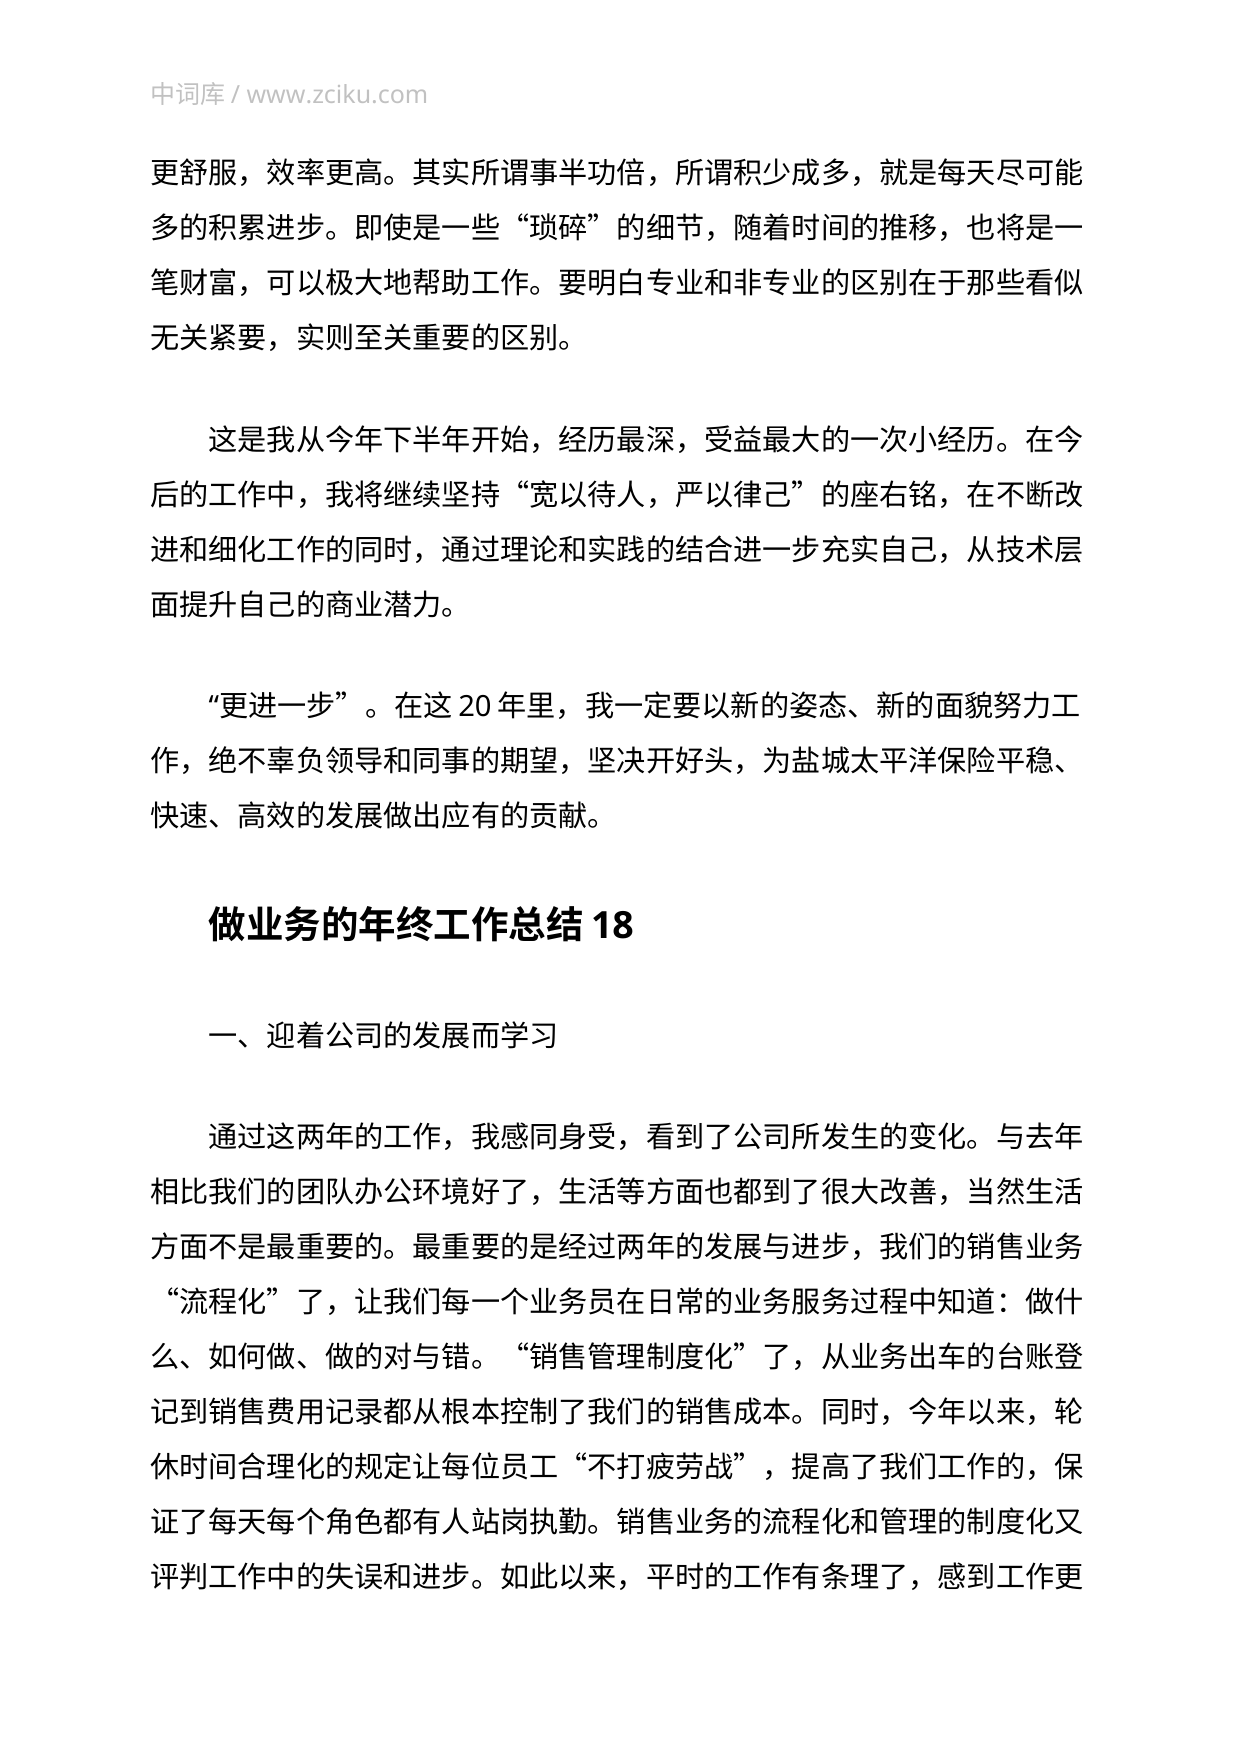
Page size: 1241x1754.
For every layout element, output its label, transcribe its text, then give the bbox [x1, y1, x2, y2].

text 这是我从今年下半年开始，经历最深，受益最大的一次小经历。在今后的工作中，我将继续坚持“宽以待人，严以律己”的座右铭，在不断改进和细化工作的同时，通过理论和实践的结合进一步充实自己，从技术层面提升自己的商业潜力。 [150, 416, 1090, 623]
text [150, 1114, 1090, 1595]
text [150, 150, 1090, 357]
text 一、迎着公司的发展而学习 [150, 1012, 1090, 1054]
text “更进一步”。在这20年里，我一定要以新的姿态、新的面貌努力工作，绝不辜负领导和同事的期望，坚决开好头，为盐城太平洋保险平稳、快速、高效的发展做出应有的贡献。 [150, 683, 1090, 835]
text 做业务的年终工作总结18 [150, 894, 1090, 949]
